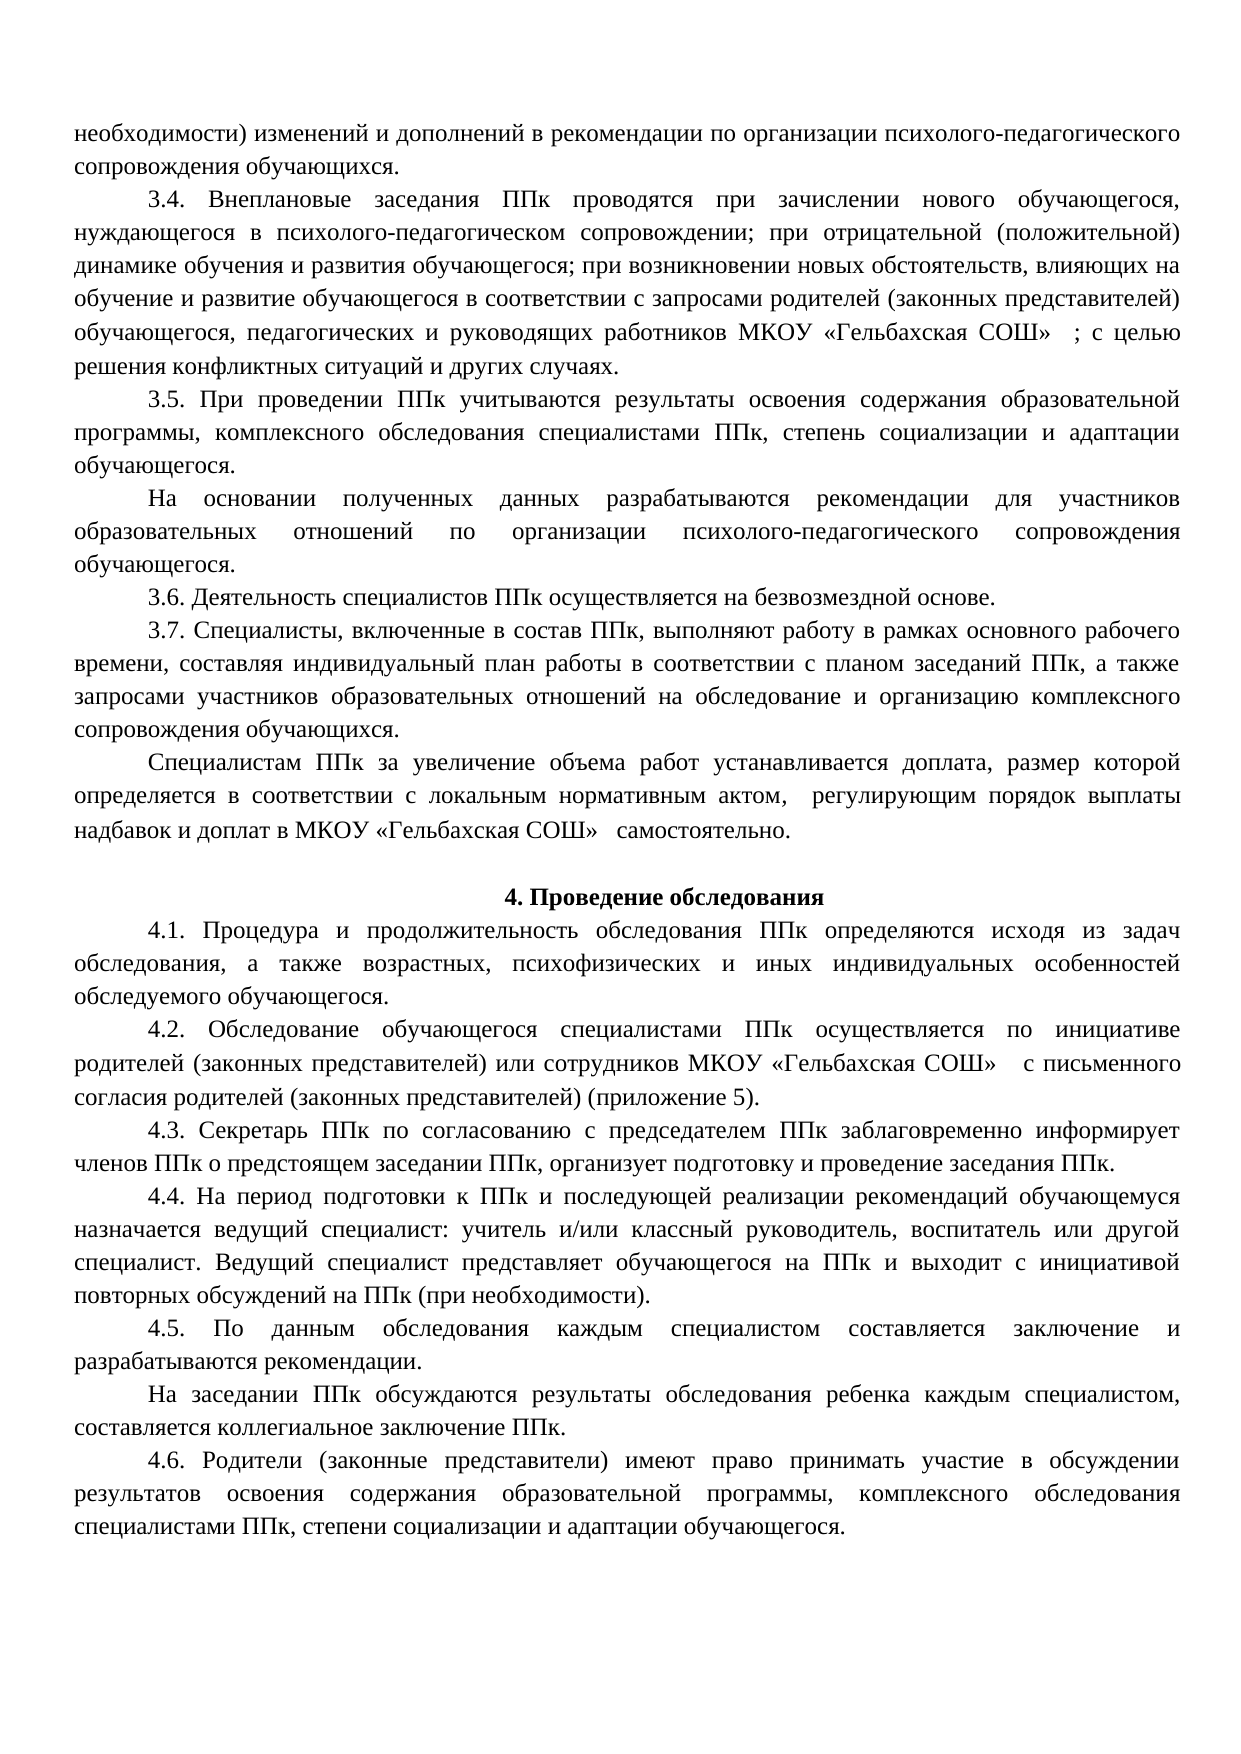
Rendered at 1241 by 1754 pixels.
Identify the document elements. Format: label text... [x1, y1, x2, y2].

text 3.6. Деятельность специалистов ППк осуществляется на безвозмездной основе. [74, 582, 1181, 611]
text 4.2. Обследование обучающегося специалистами ППк осуществляется по инициативе родителей (законных представителей) или сотрудников МКОУ «Гельбахская СОШ» с письменного согласия родителей (законных представителей) (приложение 5). [74, 1014, 1181, 1111]
text 4.6. Родители (законные представители) имеют право принимать участие в обсуждении результатов освоения содержания образовательной программы, комплексного обследования специалистами ППк, степени социализации и адаптации обучающегося. [74, 1445, 1181, 1540]
text Специалистам ППк за увеличение объема работ устанавливается доплата, размер которой определяется в соответствии с локальным нормативным актом, регулирующим порядок выплаты надбавок и доплат в МКОУ «Гельбахская СОШ» самостоятельно. [74, 747, 1181, 844]
text 4.1. Процедура и продолжительность обследования ППк определяются исходя из задач обследования, а также возрастных, психофизических и иных индивидуальных особенностей обследуемого обучающегося. [74, 915, 1181, 1009]
text На основании полученных данных разрабатываются рекомендации для участников образовательных отношений по организации психолого-педагогического сопровождения обучающегося. [74, 483, 1181, 578]
text 4.4. На период подготовки к ППк и последующей реализации рекомендаций обучающемуся назначается ведущий специалист: учитель и/или классный руководитель, воспитатель или другой специалист. Ведущий специалист представляет обучающегося на ППк и выходит с инициативой повторных обсуждений на ППк (при необходимости). [74, 1181, 1181, 1309]
text На заседании ППк обсуждаются результаты обследования ребенка каждым специалистом, составляется коллегиальное заключение ППк. [74, 1379, 1181, 1441]
text 4.3. Секретарь ППк по согласованию с председателем ППк заблаговременно информирует членов ППк о предстоящем заседании ППк, организует подготовку и проведение заседания ППк. [74, 1115, 1181, 1177]
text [74, 118, 1181, 180]
text 3.5. При проведении ППк учитываются результаты освоения содержания образовательной программы, комплексного обследования специалистами ППк, степень социализации и адаптации обучающегося. [74, 384, 1181, 479]
text 4.5. По данным обследования каждым специалистом составляется заключение и разрабатываются рекомендации. [74, 1313, 1181, 1375]
text 3.4. Внеплановые заседания ППк проводятся при зачислении нового обучающегося, нуждающегося в психолого-педагогическом сопровождении; при отрицательной (положительной) динамике обучения и развития обучающегося; при возникновении новых обстоятельств, влияющих на обучение и развитие обучающегося в соответствии с запросами родителей (законных представителей) обучающегося, педагогических и руководящих работников МКОУ «Гельбахская СОШ» ; с целью решения конфликтных ситуаций и других случаях. [74, 184, 1181, 380]
text 3.7. Специалисты, включенные в состав ППк, выполняют работу в рамках основного рабочего времени, составляя индивидуальный план работы в соответствии с планом заседаний ППк, а также запросами участников образовательных отношений на обследование и организацию комплексного сопровождения обучающихся. [74, 615, 1181, 743]
text 4. Проведение обследования [74, 882, 1181, 911]
